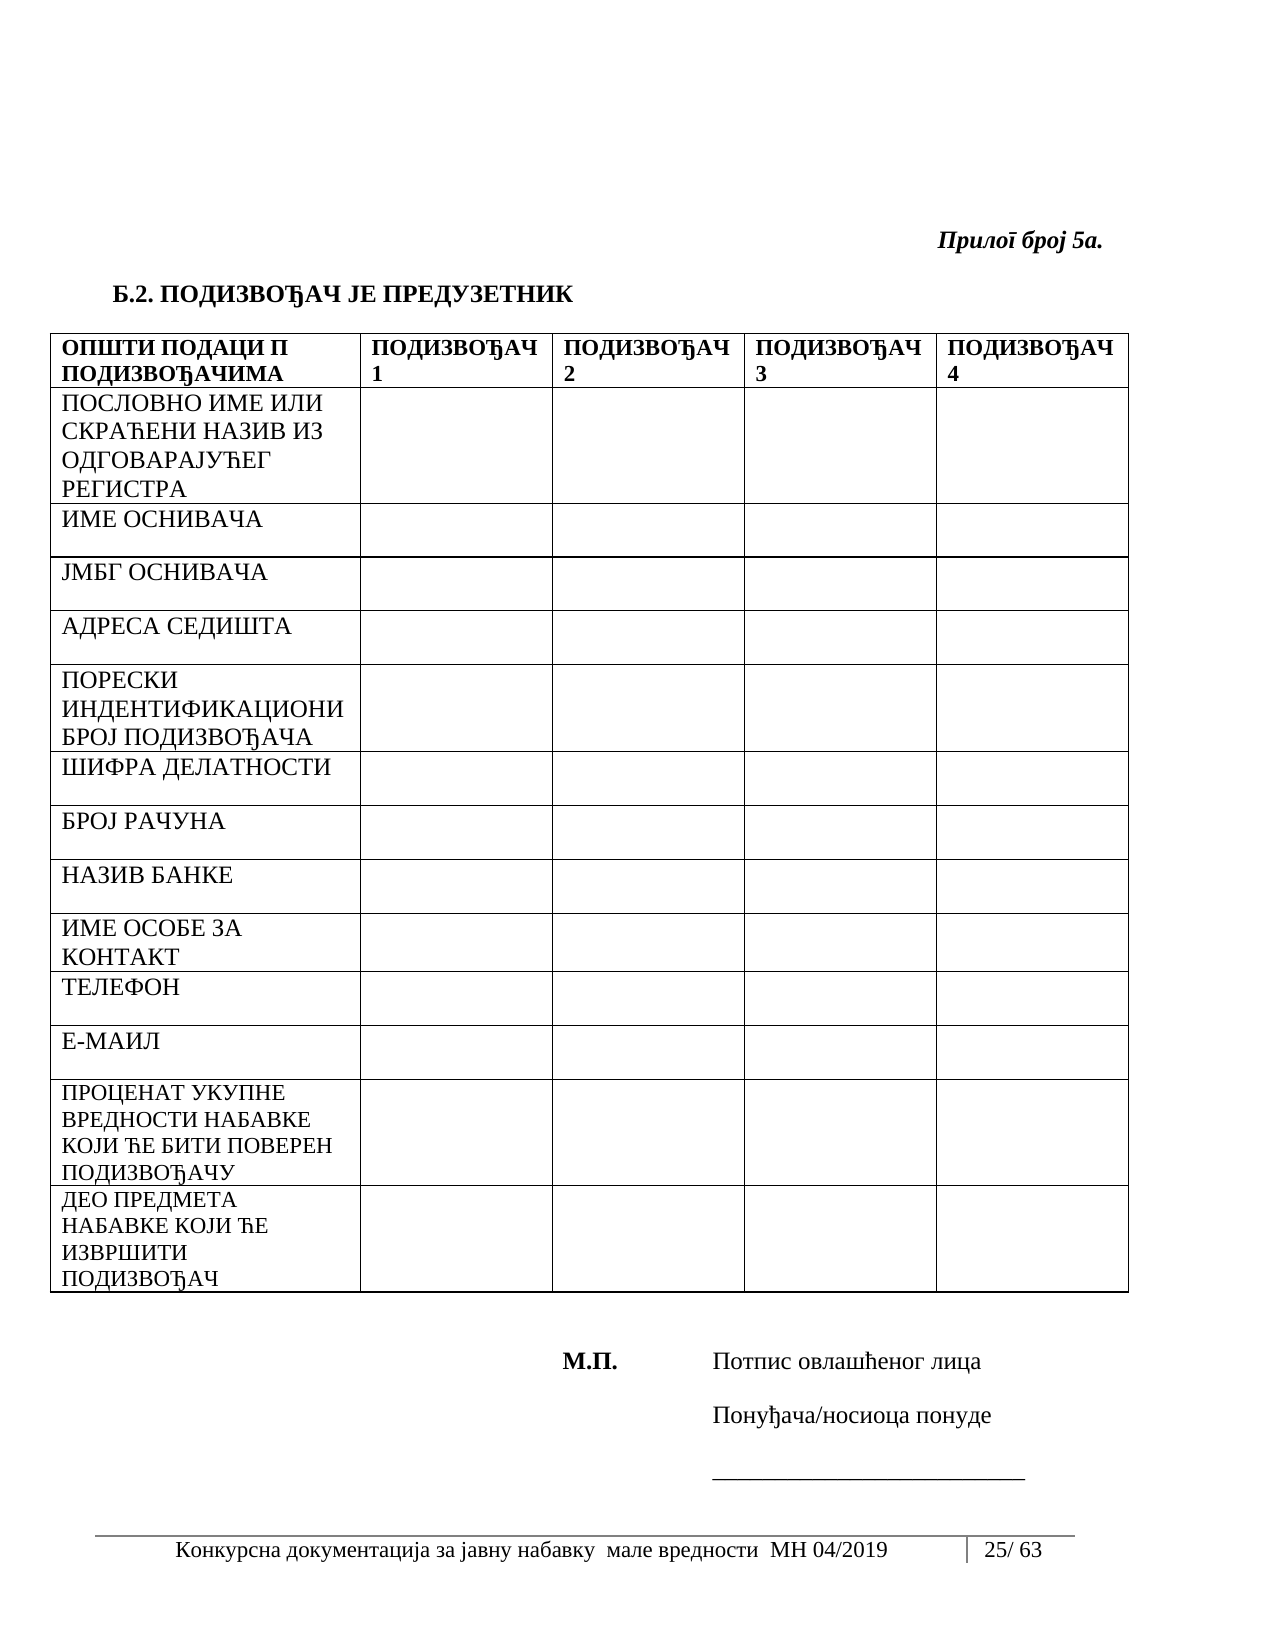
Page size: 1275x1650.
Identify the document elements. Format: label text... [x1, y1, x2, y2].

table_cell [745, 752, 936, 805]
table_cell [361, 558, 552, 610]
table_cell [745, 1080, 936, 1185]
table_cell [553, 752, 744, 805]
table_cell ПОСЛОВНО ИМЕ ИЛИ СКРАЋЕНИ НАЗИВ ИЗ ОДГОВАРАЈУЋЕГ РЕГИСТРА [51, 388, 360, 503]
table_cell [937, 665, 1128, 751]
table_header ПОДИЗВОЂАЧ 4 [937, 334, 1128, 387]
table_cell [361, 914, 552, 971]
table_cell [745, 914, 936, 971]
table_cell [361, 860, 552, 912]
text М.П. Потпис овлашћеног лица [112, 1346, 1163, 1375]
table_cell ШИФРА ДЕЛАТНОСТИ [51, 752, 360, 805]
table_cell [553, 806, 744, 859]
table_cell ИМЕ ОСОБЕ ЗА КОНТАКТ [51, 914, 360, 971]
table_cell АДРЕСА СЕДИШТА [51, 611, 360, 664]
table_cell [553, 665, 744, 751]
text _________________________ [112, 1454, 1163, 1483]
table_cell [937, 914, 1128, 971]
table_cell [745, 388, 936, 503]
table_cell [745, 1186, 936, 1291]
table_cell [553, 558, 744, 610]
table_cell [745, 972, 936, 1025]
table_header ПОДИЗВОЂАЧ 1 [361, 334, 552, 387]
table_cell [937, 860, 1128, 912]
table_cell [553, 860, 744, 912]
table_cell [553, 504, 744, 556]
table_cell [745, 1026, 936, 1078]
table_cell [937, 611, 1128, 664]
table_header ПОДИЗВОЂАЧ 3 [745, 334, 936, 387]
table_cell ПРОЦЕНАТ УКУПНЕ ВРЕДНОСТИ НАБАВКЕ КОЈИ ЋЕ БИТИ ПОВЕРЕН ПОДИЗВОЂАЧУ [51, 1080, 360, 1185]
table_cell [361, 504, 552, 556]
table_cell [553, 388, 744, 503]
table_cell [553, 972, 744, 1025]
table_cell ЈМБГ ОСНИВАЧА [51, 558, 360, 610]
table_cell [361, 1080, 552, 1185]
table_cell [553, 1080, 744, 1185]
table_cell [361, 806, 552, 859]
table_cell [937, 972, 1128, 1025]
table_cell Е-МАИЛ [51, 1026, 360, 1078]
table_cell [361, 752, 552, 805]
table_cell ИМЕ ОСНИВАЧА [51, 504, 360, 556]
table_cell [937, 1186, 1128, 1291]
table_cell [937, 806, 1128, 859]
table_cell [553, 1026, 744, 1078]
table_cell БРОЈ РАЧУНА [51, 806, 360, 859]
table_cell [937, 388, 1128, 503]
table_cell [745, 860, 936, 912]
table_cell [553, 914, 744, 971]
table_cell [937, 558, 1128, 610]
table_cell [937, 752, 1128, 805]
text Прилог број 5а. [112, 225, 1163, 254]
table_cell ДЕО ПРЕДМЕТА НАБАВКЕ КОЈИ ЋЕ ИЗВРШИТИ ПОДИЗВОЂАЧ [51, 1186, 360, 1291]
table_cell ТЕЛЕФОН [51, 972, 360, 1025]
table_cell [553, 1186, 744, 1291]
table_cell [361, 972, 552, 1025]
table_cell [937, 1080, 1128, 1185]
table_cell [745, 665, 936, 751]
table_cell [745, 558, 936, 610]
table_cell ПОРЕСКИ ИНДЕНТИФИКАЦИОНИ БРОЈ ПОДИЗВОЂАЧА [51, 665, 360, 751]
table_header ПОДИЗВОЂАЧ 2 [553, 334, 744, 387]
table_cell [553, 611, 744, 664]
table_cell [745, 611, 936, 664]
table_cell [361, 388, 552, 503]
table_cell [745, 806, 936, 859]
text Б.2. ПОДИЗВОЂАЧ ЈЕ ПРЕДУЗЕТНИК [112, 279, 1163, 308]
table_cell [937, 1026, 1128, 1078]
table_cell [361, 1186, 552, 1291]
text Понуђача/носиоца понуде [112, 1400, 1163, 1429]
table_cell [361, 611, 552, 664]
table_cell [361, 665, 552, 751]
table_cell НАЗИВ БАНКЕ [51, 860, 360, 912]
table_cell [745, 504, 936, 556]
table_cell [361, 1026, 552, 1078]
table_header ОПШТИ ПОДАЦИ П ПОДИЗВОЂАЧИМА [51, 334, 360, 387]
table_cell [937, 504, 1128, 556]
